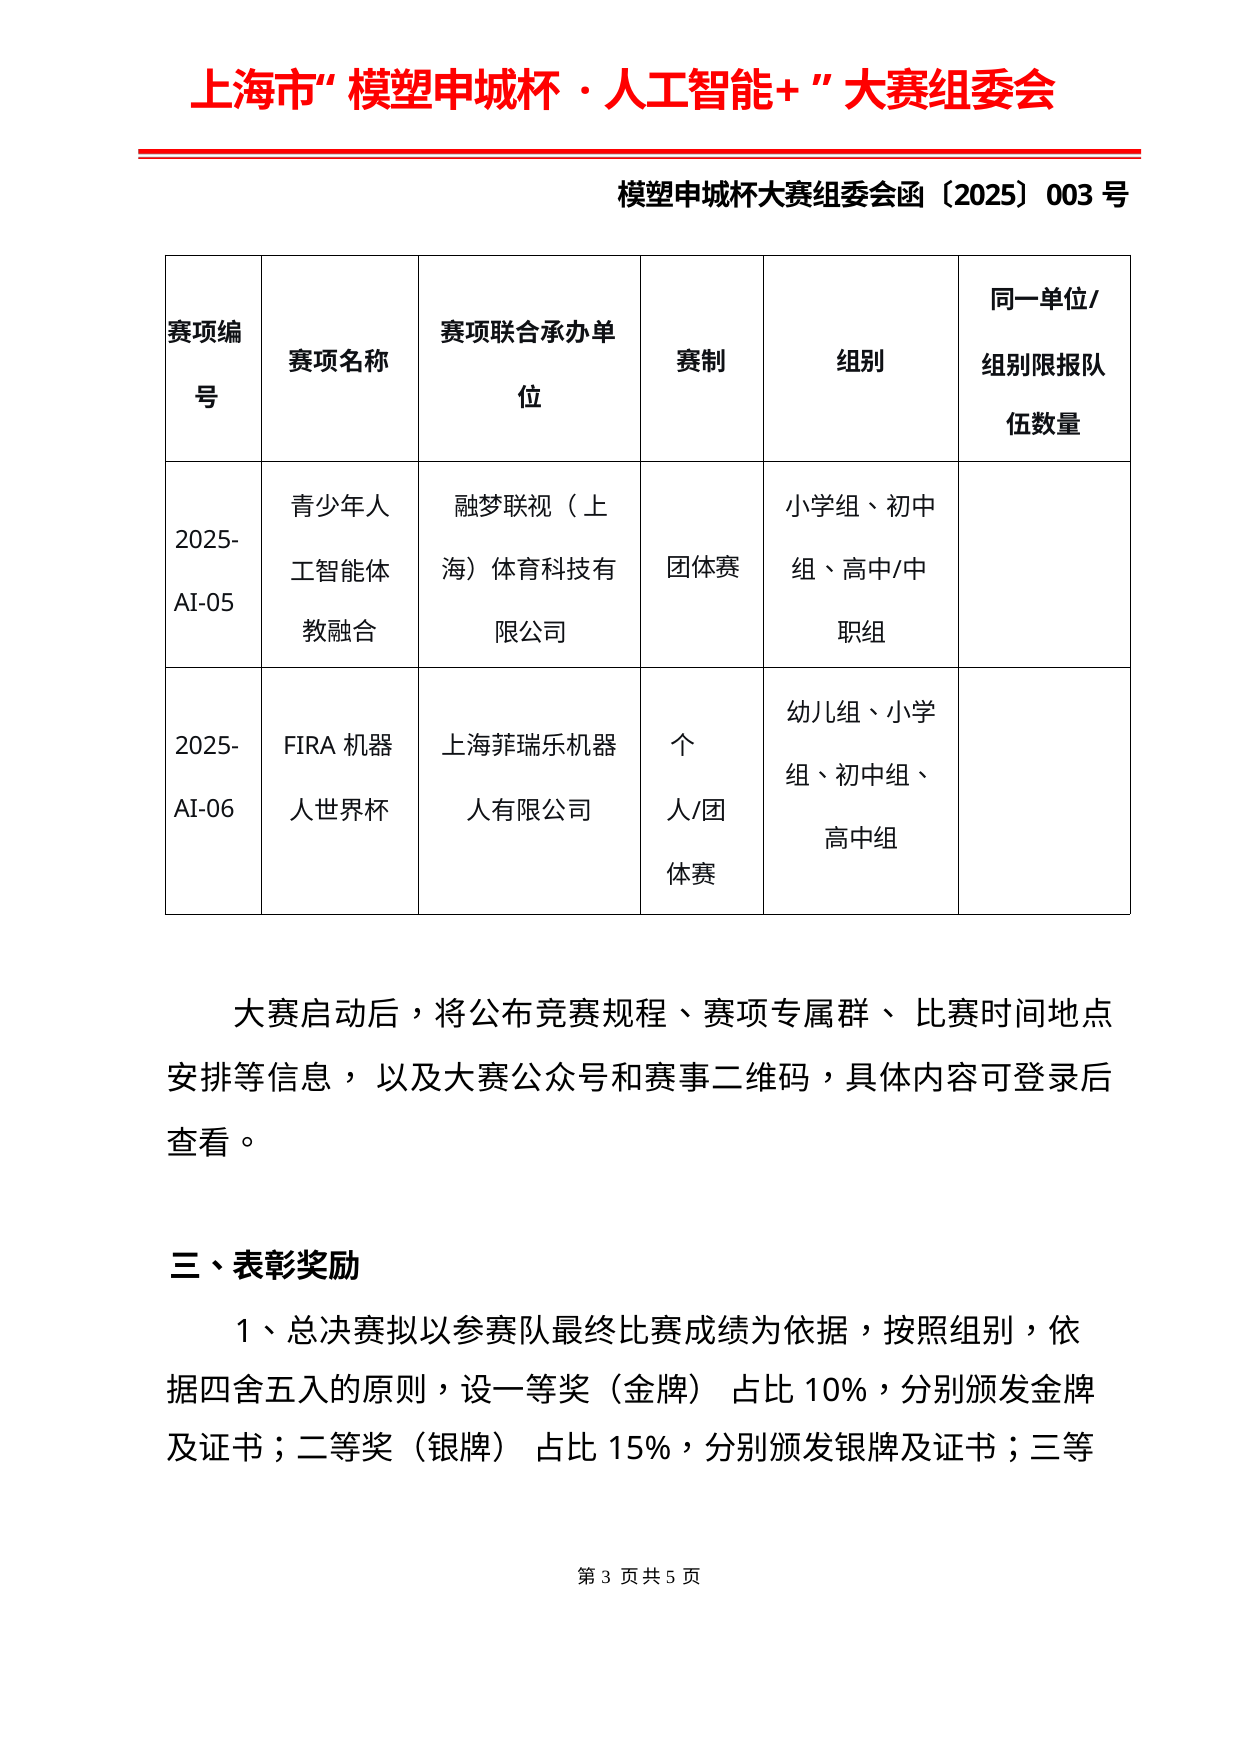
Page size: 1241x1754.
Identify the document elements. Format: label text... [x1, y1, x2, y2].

table_header 组别 [764, 256, 958, 461]
text 三、表彰奖励 [169, 1245, 1141, 1286]
table_header 赛制 [641, 256, 763, 461]
table_cell 幼儿组、小学 组、初中组、 高中组 [764, 668, 958, 914]
table_cell 青少年人 工智能体教融合 [262, 462, 418, 667]
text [166, 1308, 1114, 1469]
picture [137, 149, 1142, 159]
table_cell 个人/团体赛 [641, 668, 763, 914]
text 上海市“ 模塑申城杯 · 人工智能+ ” 大赛组委会 [189, 67, 1141, 116]
table_cell 上海菲瑞乐机器人有限公司 [419, 668, 640, 914]
text 模塑申城杯大赛组委会函〔2025〕003 号 [617, 176, 1141, 212]
table_header 同一单位/ 组别限报队伍数量 [959, 256, 1130, 461]
table_cell [959, 462, 1130, 667]
table_cell 融梦联视（ 上 海）体育科技有 限公司 [419, 462, 640, 667]
table_cell 团体赛 [641, 462, 763, 667]
text 大赛启动后，将公布竞赛规程、赛项专属群、 比赛时间地点安排等信息， 以及大赛公众号和赛事二维码，具体内容可登录后查看。 [166, 990, 1114, 1163]
table_cell 2025- AI-05 [166, 462, 261, 667]
table_header 赛项编号 [166, 256, 261, 461]
table_header 赛项名称 [262, 256, 418, 461]
table_cell 2025- AI-06 [166, 668, 261, 914]
table_cell 小学组、初中 组、高中/中 职组 [764, 462, 958, 667]
table_header 赛项联合承办单位 [419, 256, 640, 461]
table_cell FIRA 机器人世界杯 [262, 668, 418, 914]
table_cell [959, 668, 1130, 914]
